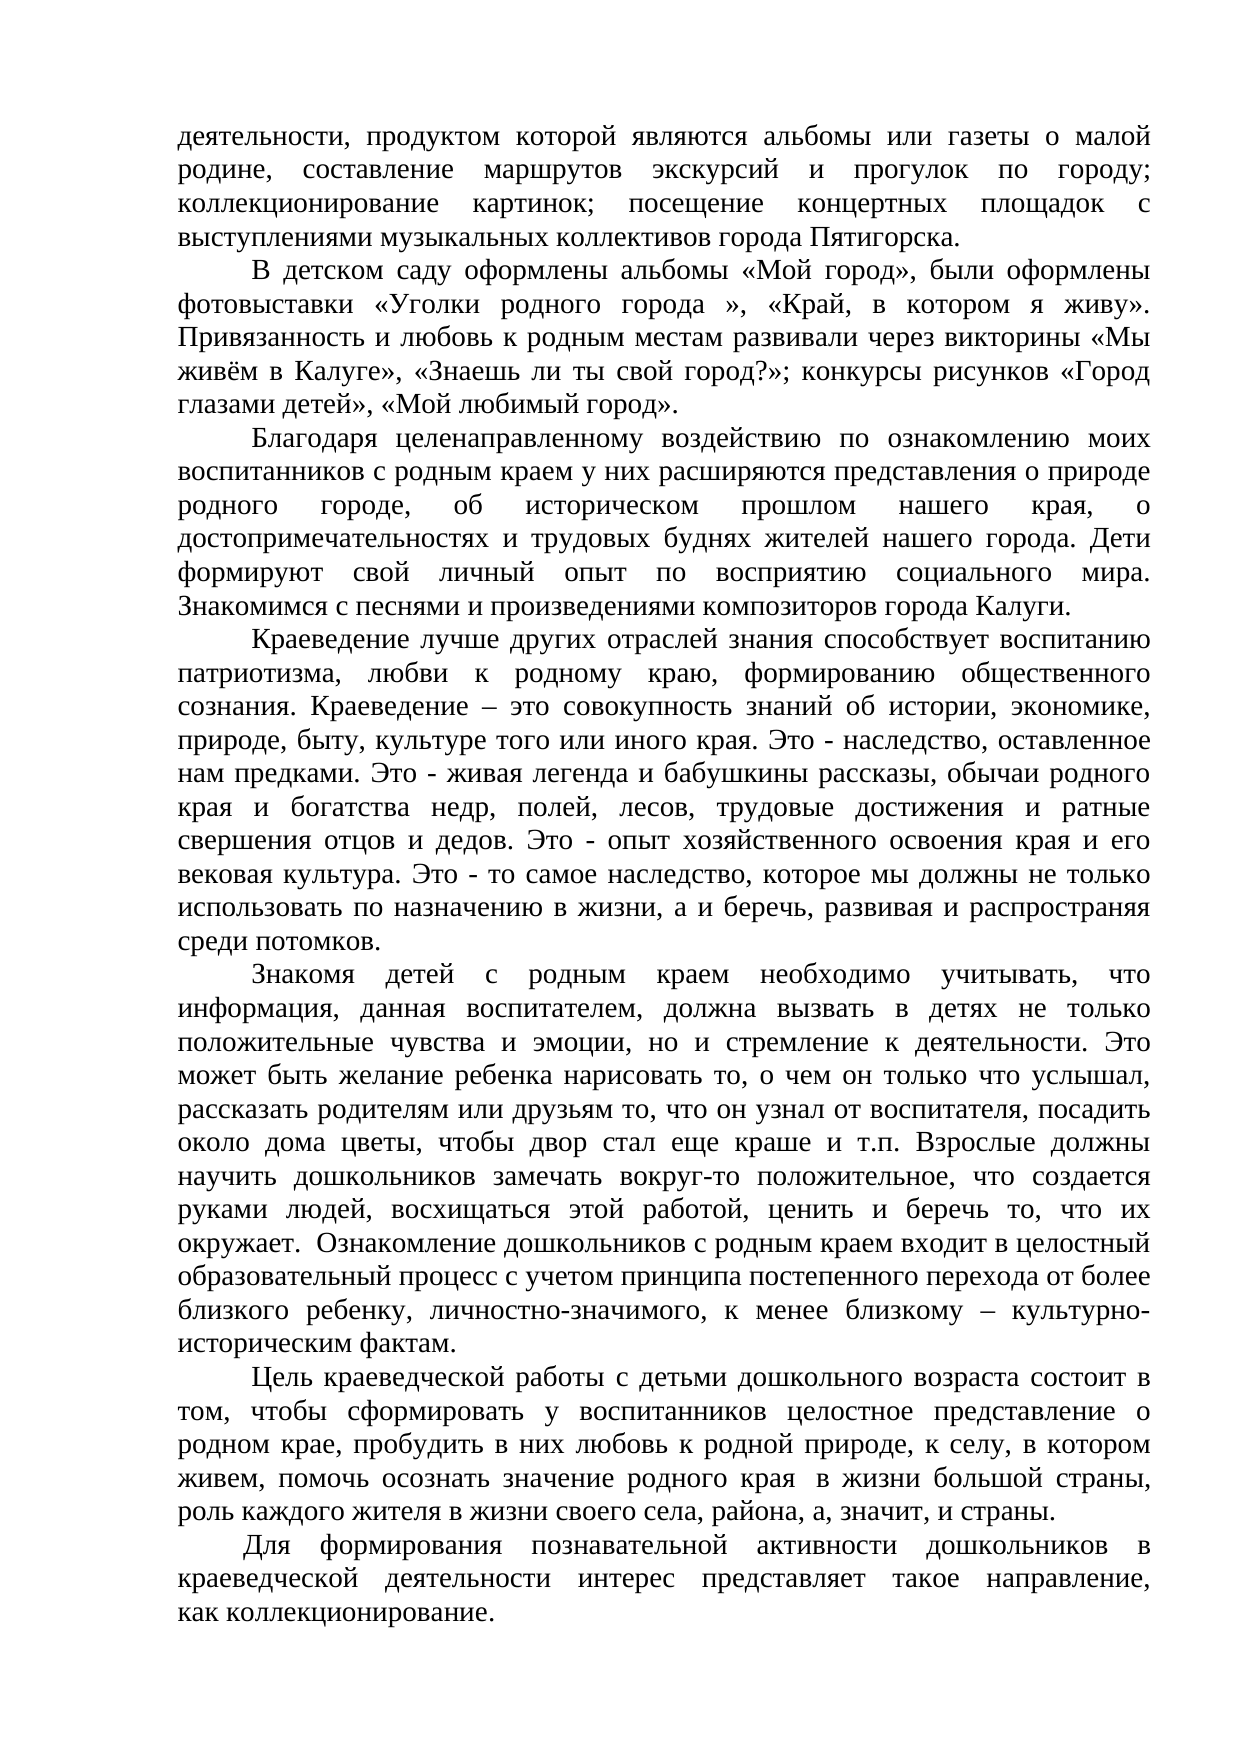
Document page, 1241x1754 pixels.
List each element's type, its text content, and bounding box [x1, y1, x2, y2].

text Краеведение лучше других отраслей знания способствует воспитанию патриотизма, любви к родному краю, формированию общественного сознания. Краеведение – это совокупность знаний об истории, экономике, природе, быту, культуре того или иного края. Это - наследство, оставленное нам предками. Это - живая легенда и бабушкины рассказы, обычаи родного края и богатства недр, полей, лесов, трудовые достижения и ратные свершения отцов и дедов. Это - опыт хозяйственного освоения края и его вековая культура. Это - то самое наследство, которое мы должны не только использовать по назначению в жизни, а и беречь, развивая и распространяя среди потомков. [177, 621, 1152, 957]
text Для формирования познавательной активности дошкольников в краеведческой деятельности интерес представляет такое направление, как коллекционирование. [177, 1527, 1152, 1627]
text В детском саду оформлены альбомы «Мой город», были оформлены фотовыставки «Уголки родного города », «Край, в котором я живу». Привязанность и любовь к родным местам развивали через викторины «Мы живём в Калуге», «Знаешь ли ты свой город?»; конкурсы рисунков «Город глазами детей», «Мой любимый город». [177, 252, 1152, 420]
text Благодаря целенаправленному воздействию по ознакомлению моих воспитанников с родным краем у них расширяются представления о природе родного городе, об историческом прошлом нашего края, о достопримечательностях и трудовых буднях жителей нашего города. Дети формируют свой личный опыт по восприятию социального мира. Знакомимся с песнями и произведениями композиторов города Калуги. [177, 420, 1152, 621]
text Цель краеведческой работы с детьми дошкольного возраста состоит в том, чтобы сформировать у воспитанников целостное представление о родном крае, пробудить в них любовь к родной природе, к селу, в котором живем, помочь осознать значение родного края в жизни большой страны, роль каждого жителя в жизни своего села, района, а, значит, и страны. [177, 1359, 1152, 1527]
text Знакомя детей с родным краем необходимо учитывать, что информация, данная воспитателем, должна вызвать в детях не только положительные чувства и эмоции, но и стремление к деятельности. Это может быть желание ребенка нарисовать то, о чем он только что услышал, рассказать родителям или друзьям то, что он узнал от воспитателя, посадить около дома цветы, чтобы двор стал еще краше и т.п. Взрослые должны научить дошкольников замечать вокруг-то положительное, что создается руками людей, восхищаться этой работой, ценить и беречь то, что их окружает. Ознакомление дошкольников с родным краем входит в целостный образовательный процесс с учетом принципа постепенного перехода от более близкого ребенку, личностно-значимого, к менее близкому – культурно-историческим фактам. [177, 957, 1152, 1359]
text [177, 118, 1152, 252]
